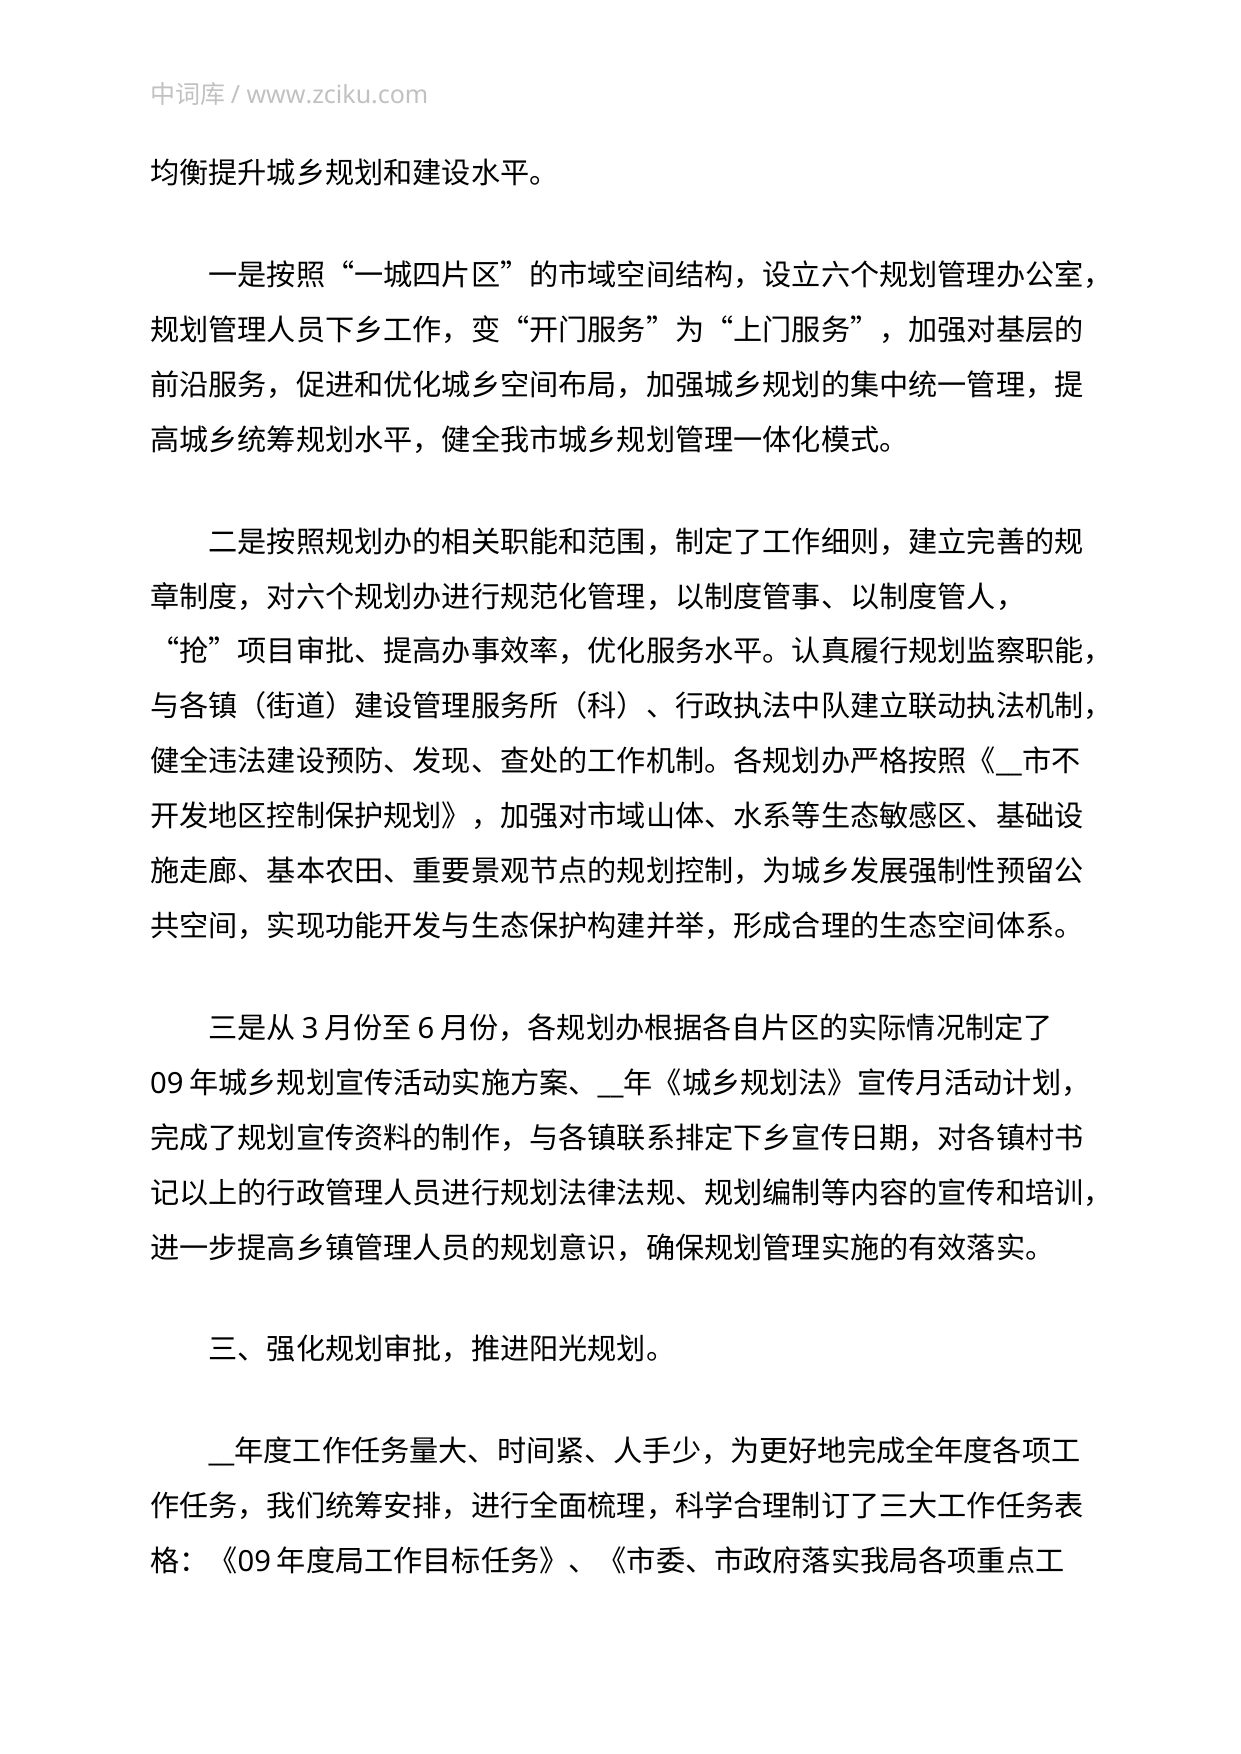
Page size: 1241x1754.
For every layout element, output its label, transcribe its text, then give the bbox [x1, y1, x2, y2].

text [150, 1428, 1090, 1580]
text 三是从3月份至6月份，各规划办根据各自片区的实际情况制定了09年城乡规划宣传活动实施方案、__年《城乡规划法》宣传月活动计划，完成了规划宣传资料的制作，与各镇联系排定下乡宣传日期，对各镇村书记以上的行政管理人员进行规划法律法规、规划编制等内容的宣传和培训，进一步提高乡镇管理人员的规划意识，确保规划管理实施的有效落实。 [150, 1004, 1090, 1266]
text 三、强化规划审批，推进阳光规划。 [150, 1326, 1090, 1368]
text 一是按照“一城四片区”的市域空间结构，设立六个规划管理办公室，规划管理人员下乡工作，变“开门服务”为“上门服务”，加强对基层的前沿服务，促进和优化城乡空间布局，加强城乡规划的集中统一管理，提高城乡统筹规划水平，健全我市城乡规划管理一体化模式。 [150, 252, 1090, 459]
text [150, 150, 1090, 192]
text 二是按照规划办的相关职能和范围，制定了工作细则，建立完善的规章制度，对六个规划办进行规范化管理，以制度管事、以制度管人，“抢”项目审批、提高办事效率，优化服务水平。认真履行规划监察职能，与各镇（街道）建设管理服务所（科）、行政执法中队建立联动执法机制，健全违法建设预防、发现、查处的工作机制。各规划办严格按照《__市不开发地区控制保护规划》，加强对市域山体、水系等生态敏感区、基础设施走廊、基本农田、重要景观节点的规划控制，为城乡发展强制性预留公共空间，实现功能开发与生态保护构建并举，形成合理的生态空间体系。 [150, 518, 1090, 945]
